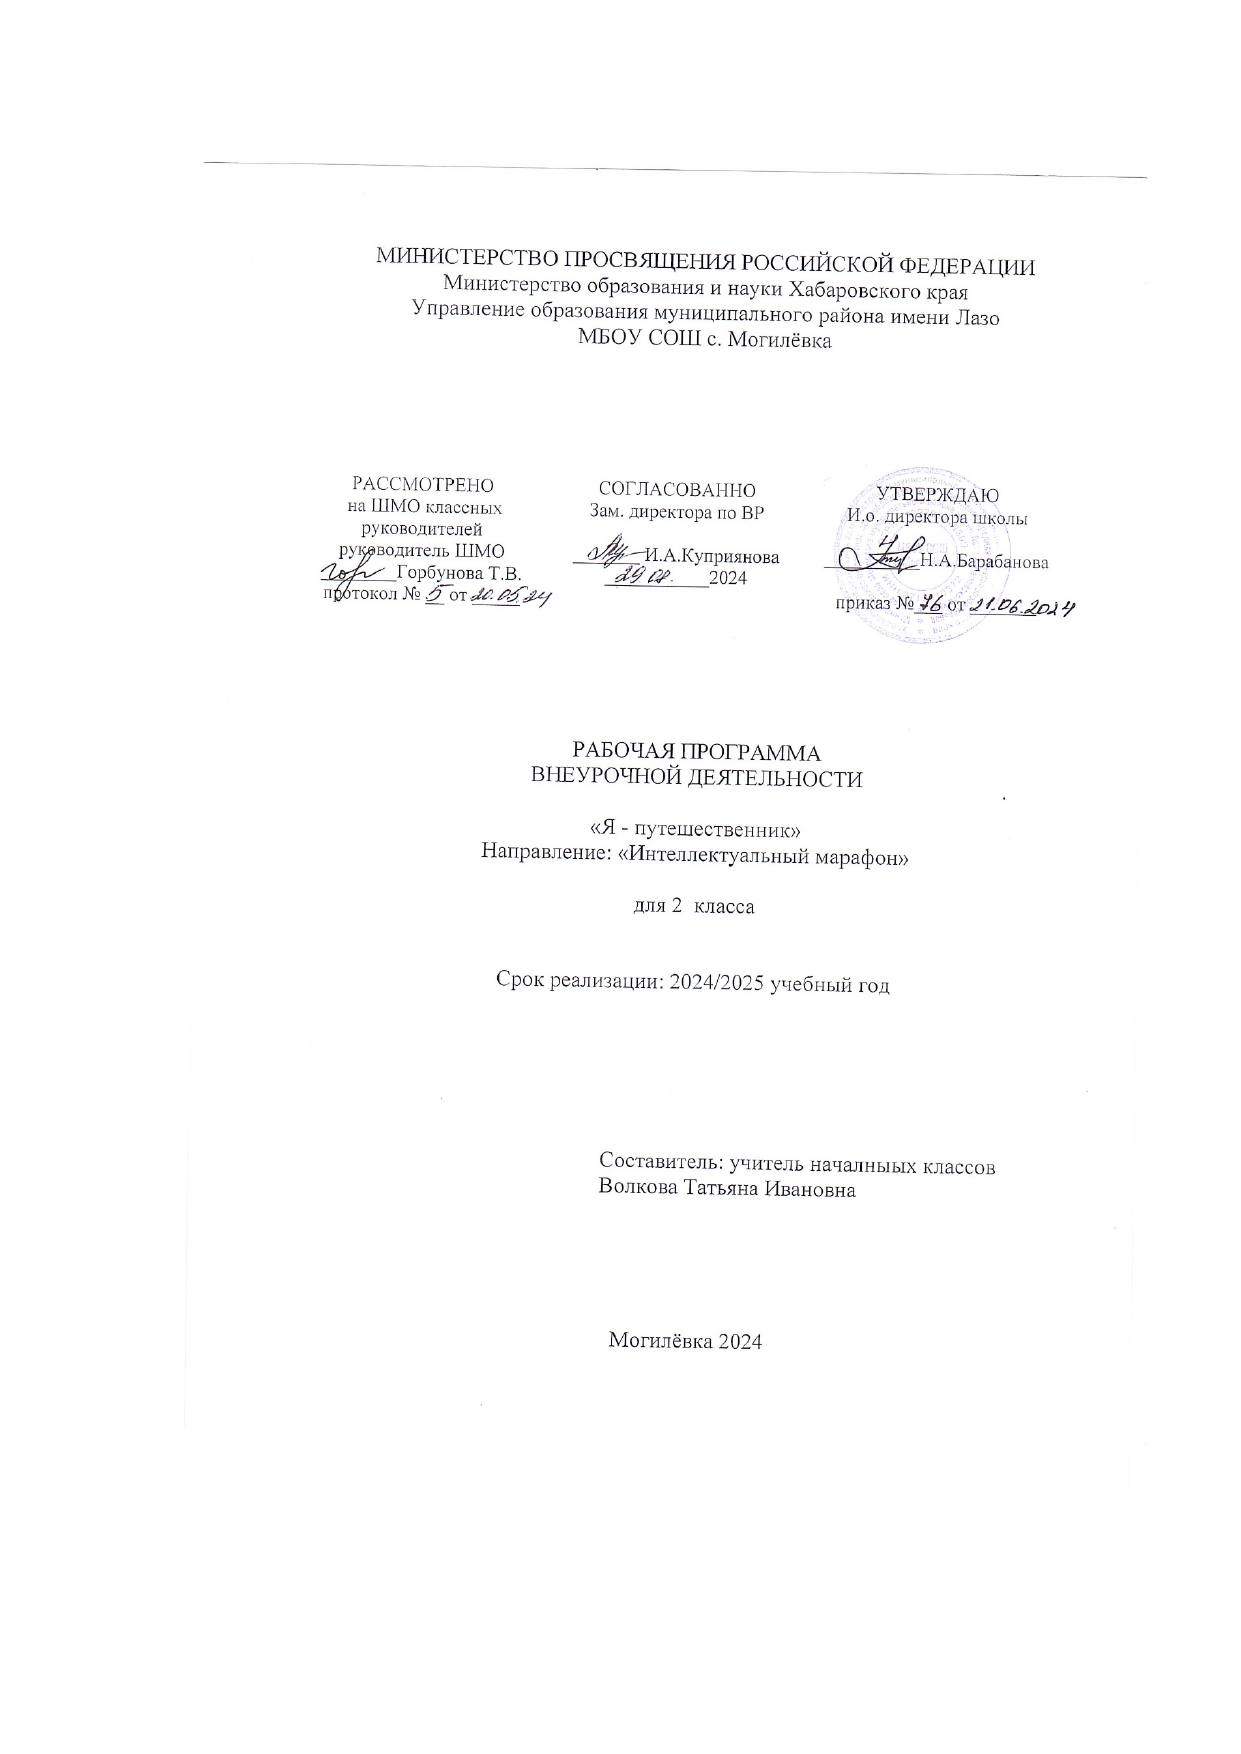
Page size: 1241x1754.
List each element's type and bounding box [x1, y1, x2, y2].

picture [177, 151, 1152, 1491]
